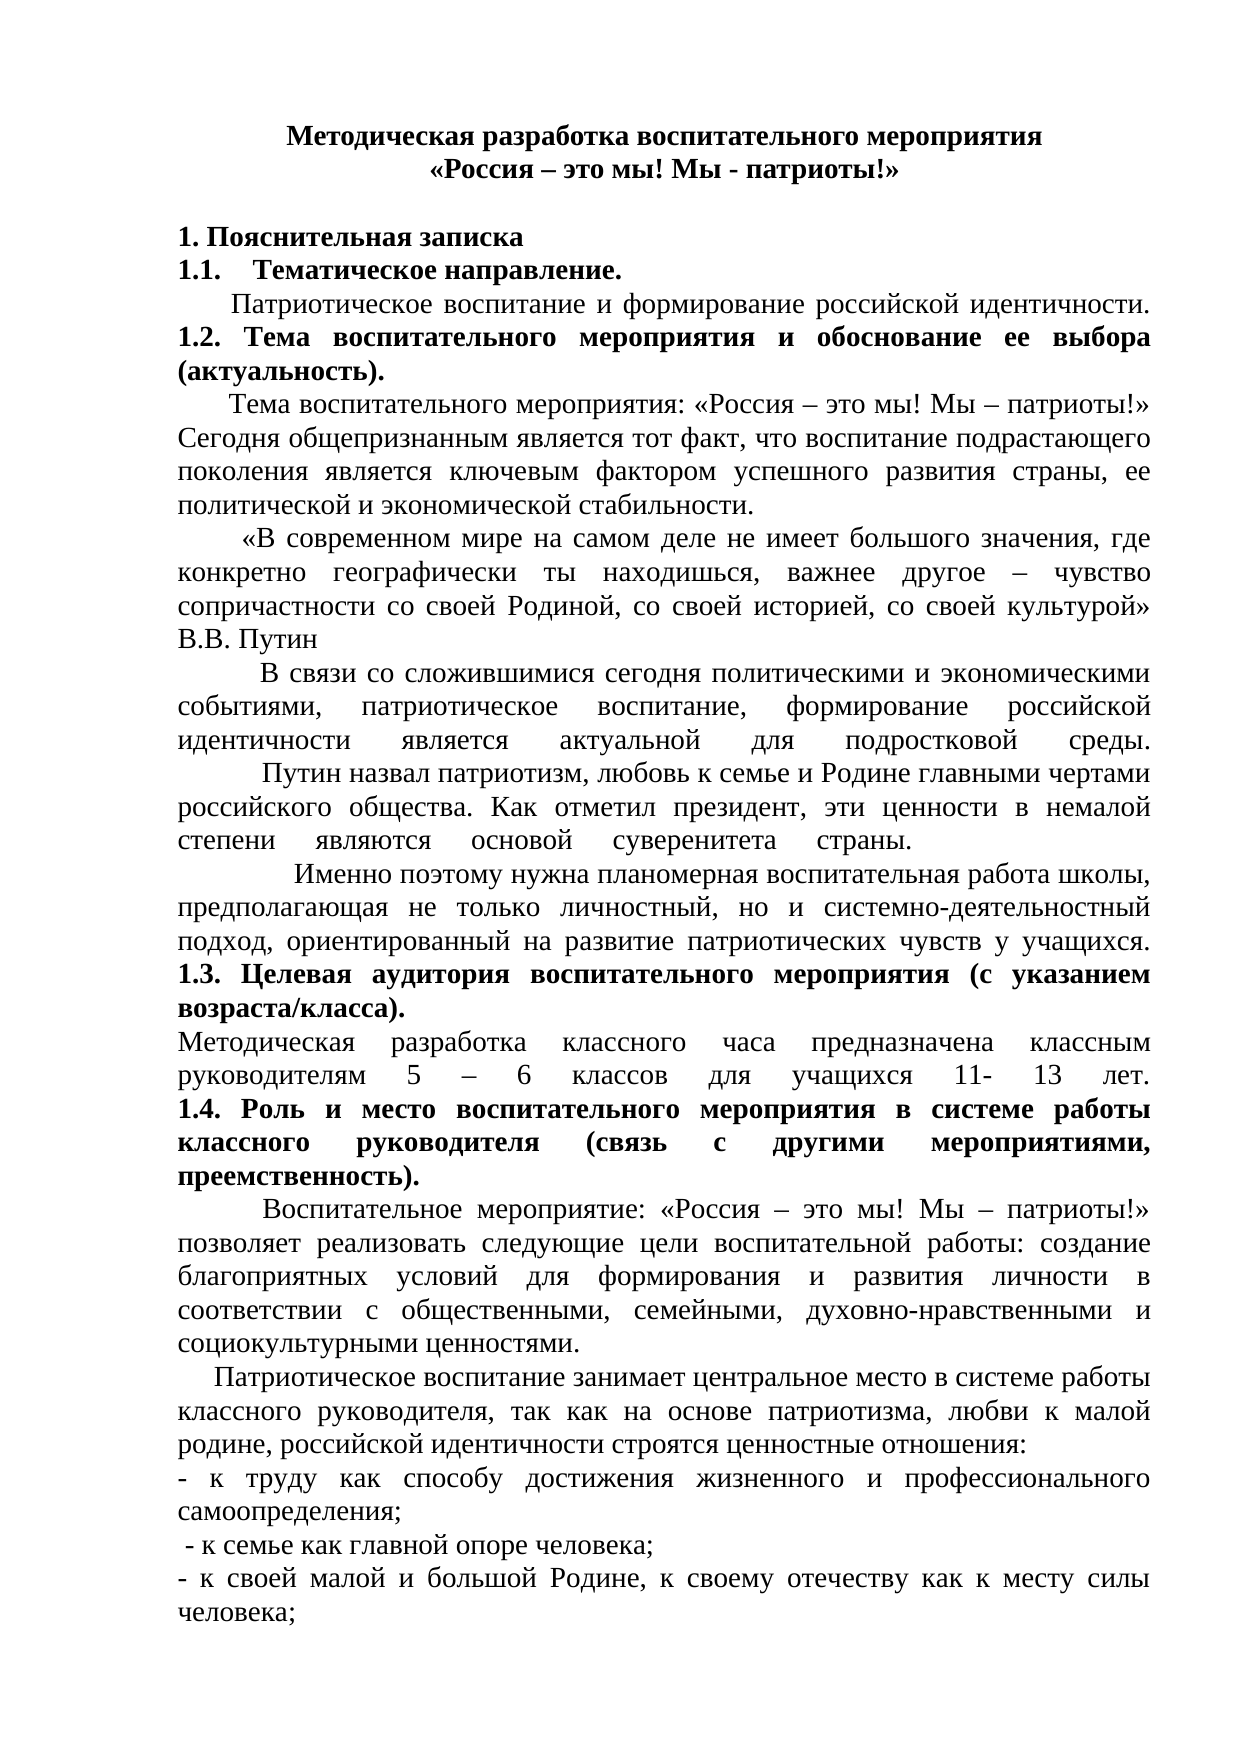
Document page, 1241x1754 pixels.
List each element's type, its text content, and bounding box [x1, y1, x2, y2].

text Методическая разработка воспитательного мероприятия [177, 118, 1152, 152]
text 1. Пояснительная записка [177, 185, 1152, 252]
text В связи со сложившимися сегодня политическими и экономическими событиями, патриотическое воспитание, формирование российской идентичности является актуальной для подростковой среды. Путин назвал патриотизм, любовь к семье и Родине главными чертами российского общества. Как отметил президент, эти ценности в немалой степени являются основой суверенитета страны. Именно поэтому нужна планомерная воспитательная работа школы, предполагающая не только личностный, но и системно-деятельностный подход, ориентированный на развитие патриотических чувств у учащихся. 1.3. Целевая аудитория воспитательного мероприятия (с указанием возраста/класса). Методическая разработка классного часа предназначена классным руководителям 5 – 6 классов для учащихся 11- 13 лет. 1.4. Роль и место воспитательного мероприятия в системе работы классного руководителя (связь с другими мероприятиями, преемственность). Воспитательное мероприятие: «Россия – это мы! Мы – патриоты!» позволяет реализовать следующие цели воспитательной работы: создание благоприятных условий для формирования и развития личности в соответствии с общественными, семейными, духовно-нравственными и социокультурными ценностями. [177, 655, 1152, 1359]
text - к труду как способу достижения жизненного и профессионального самоопределения; [177, 1460, 1152, 1527]
text «Россия – это мы! Мы - патриоты!» [177, 152, 1152, 185]
list Тематическое направление. [177, 252, 1152, 286]
text Патриотическое воспитание и формирование российской идентичности. 1.2. Тема воспитательного мероприятия и обоснование ее выбора (актуальность). Тема воспитательного мероприятия: «Россия – это мы! Мы – патриоты!» Сегодня общепризнанным является тот факт, что воспитание подрастающего поколения является ключевым фактором успешного развития страны, ее политической и экономической стабильности. [177, 286, 1152, 521]
text - к своей малой и большой Родине, к своему отечеству как к месту силы человека; [177, 1560, 1152, 1627]
text Патриотическое воспитание занимает центральное место в системе работы классного руководителя, так как на основе патриотизма, любви к малой родине, российской идентичности строятся ценностные отношения: [177, 1359, 1152, 1460]
text «В современном мире на самом деле не имеет большого значения, где конкретно географически ты находишься, важнее другое – чувство сопричастности со своей Родиной, со своей историей, со своей культурой» В.В. Путин [177, 521, 1152, 655]
text - к семье как главной опоре человека; [177, 1527, 1152, 1560]
